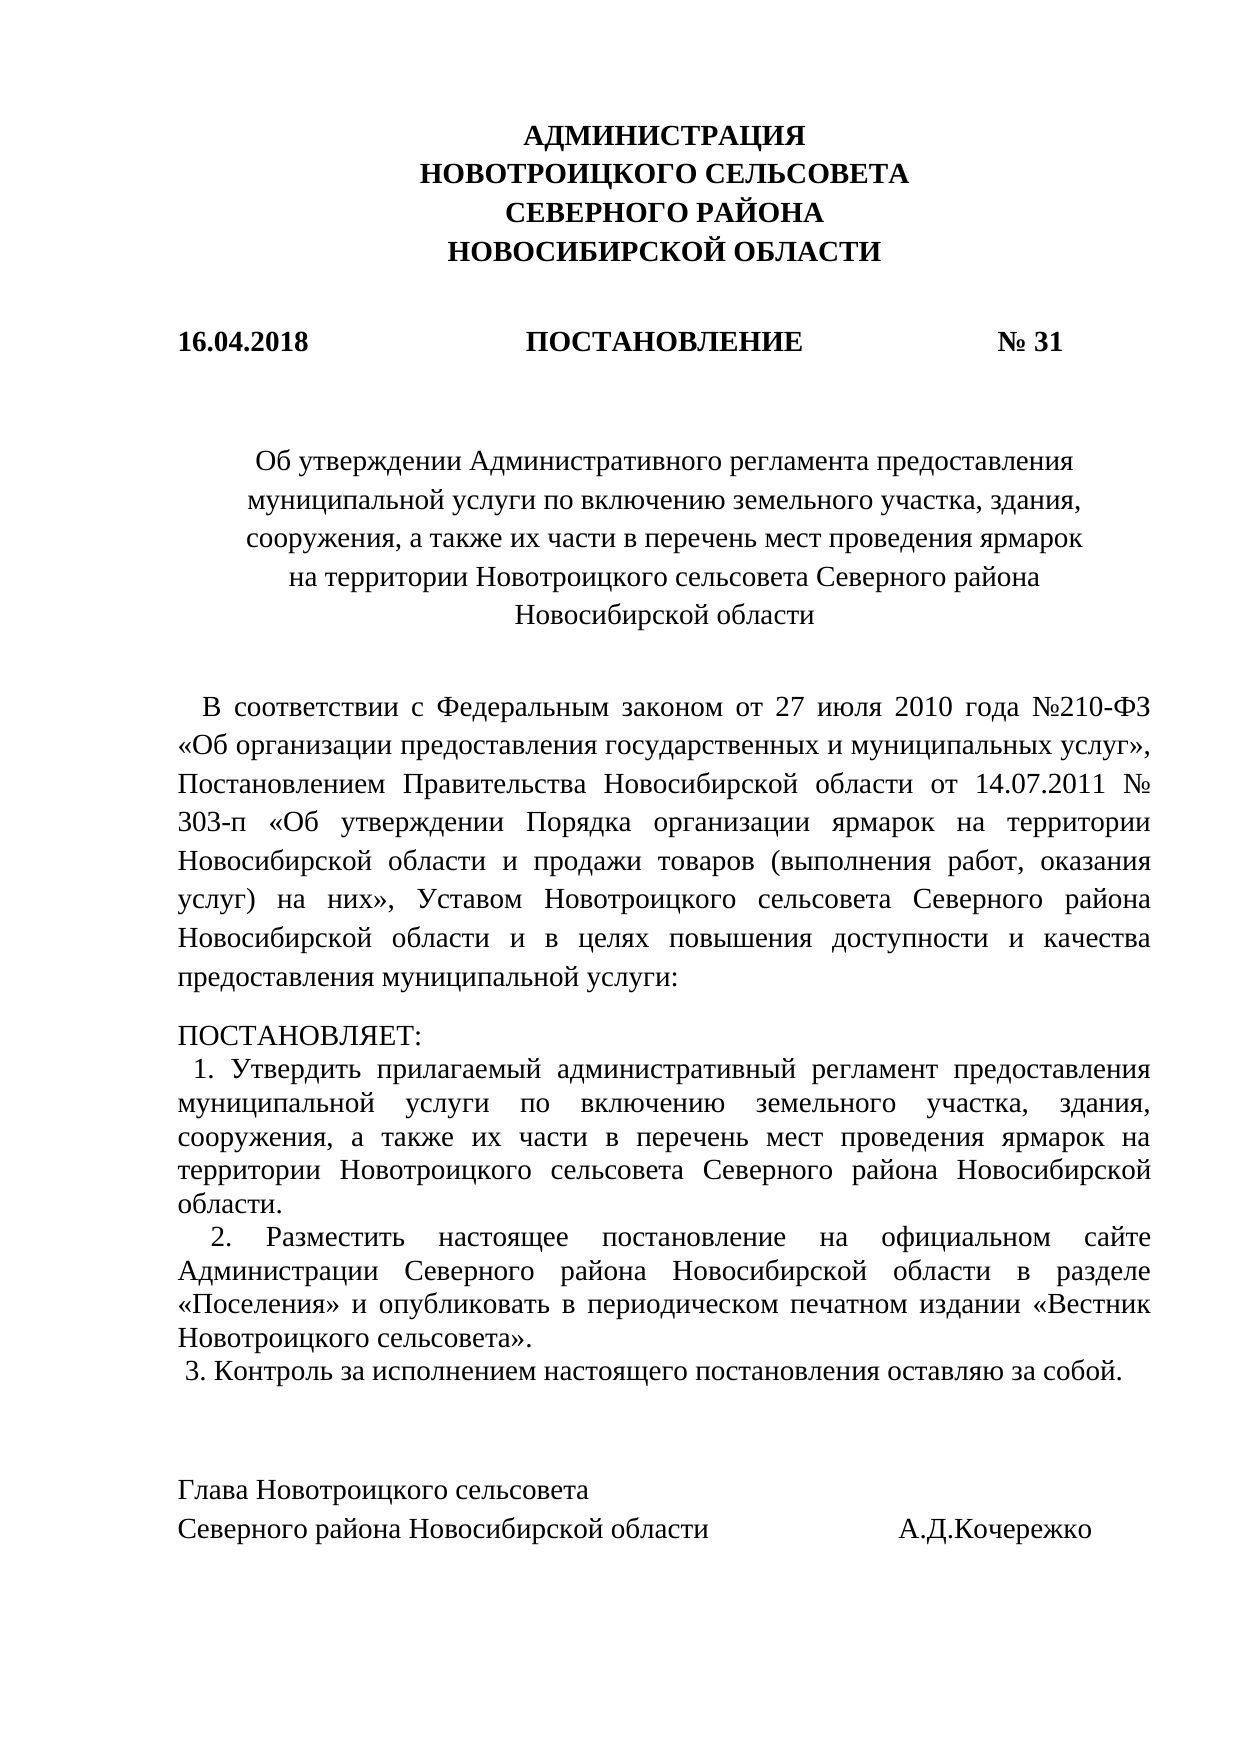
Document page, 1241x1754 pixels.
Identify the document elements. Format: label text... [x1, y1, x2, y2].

text 16.04.2018 ПОСТАНОВЛЕНИЕ № 31 [177, 324, 1152, 358]
text АДМИНИСТРАЦИЯ НОВОТРОИЦКОГО СЕЛЬСОВЕТА СЕВЕРНОГО РАЙОНА НОВОСИБИРСКОЙ ОБЛАСТИ [177, 118, 1152, 299]
text В соответствии с Федеральным законом от 27 июля 2010 года №210-ФЗ «Об организации предоставления государственных и муниципальных услуг», Постановлением Правительства Новосибирской области от 14.07.2011 № 303-п «Об утверждении Порядка организации ярмарок на территории Новосибирской области и продажи товаров (выполнения работ, оказания услуг) на них», Уставом Новотроицкого сельсовета Северного района Новосибирской области и в целях повышения доступности и качества предоставления муниципальной услуги: [177, 689, 1152, 992]
text ПОСТАНОВЛЯЕТ: 1. Утвердить прилагаемый административный регламент предоставления муниципальной услуги по включению земельного участка, здания, сооружения, а также их части в перечень мест проведения ярмарок на территории Новотроицкого сельсовета Северного района Новосибирской области. 2. Разместить настоящее постановление на официальном сайте Администрации Северного района Новосибирской области в разделе «Поселения» и опубликовать в периодическом печатном издании «Вестник Новотроицкого сельсовета». [177, 1018, 1152, 1353]
text Глава Новотроицкого сельсовета Северного района Новосибирской области А.Д.Кочережко [177, 1472, 1152, 1544]
text 3. Контроль за исполнением настоящего постановления оставляю за собой. [177, 1353, 1152, 1387]
text Об утверждении Административного регламента предоставления муниципальной услуги по включению земельного участка, здания, сооружения, а также их части в перечень мест проведения ярмарок на территории Новотроицкого сельсовета Северного района Новосибирской области [177, 443, 1152, 664]
